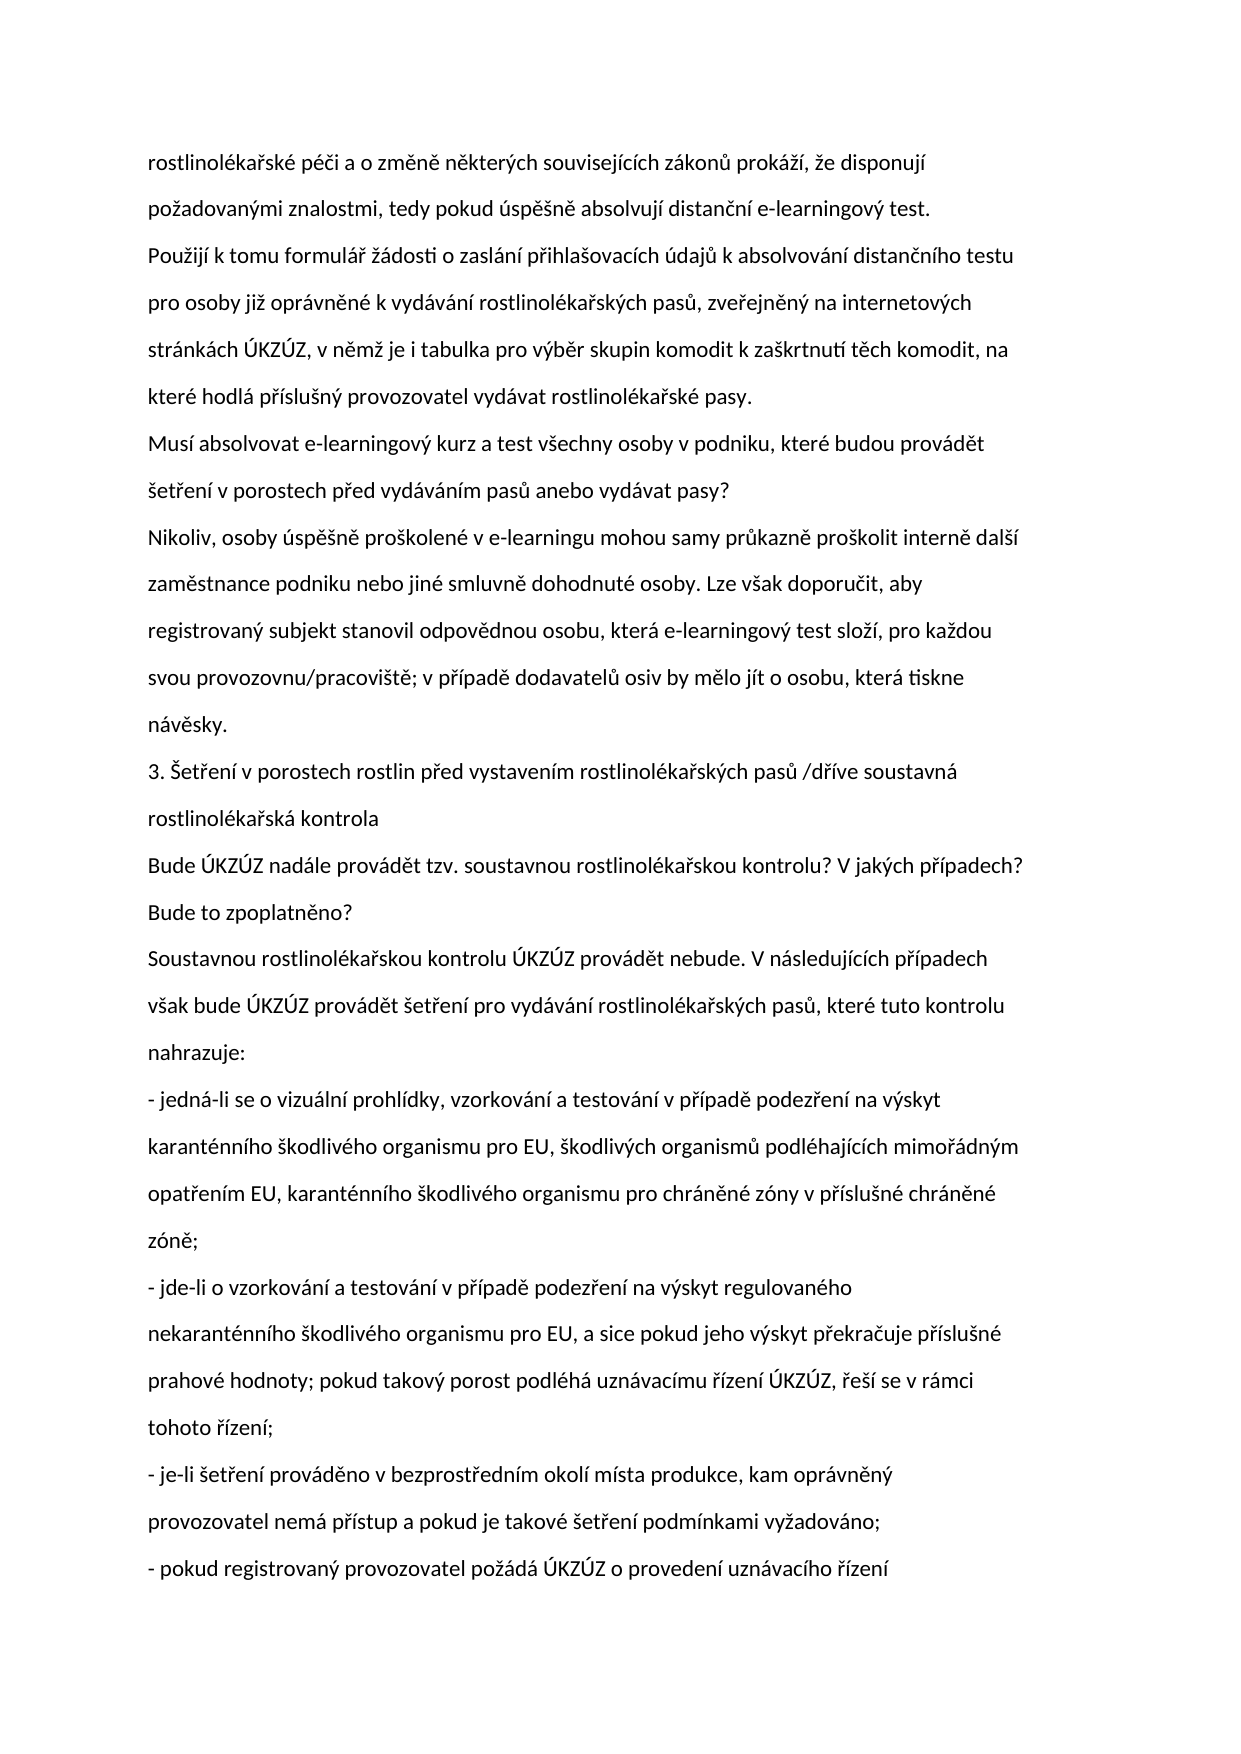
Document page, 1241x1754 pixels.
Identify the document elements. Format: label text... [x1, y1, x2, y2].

text nahrazuje: [148, 1038, 1093, 1066]
text však bude ÚKZÚZ provádět šetření pro vydávání rostlinolékařských pasů, které tuto kontrolu [148, 991, 1093, 1019]
text karanténního škodlivého organismu pro EU, škodlivých organismů podléhajících mimořádným [148, 1132, 1093, 1160]
text stránkách ÚKZÚZ, v němž je i tabulka pro výběr skupin komodit k zaškrtnutí těch komodit, na [148, 335, 1093, 363]
text provozovatel nemá přístup a pokud je takové šetření podmínkami vyžadováno; [148, 1507, 1093, 1535]
text - jedná-li se o vizuální prohlídky, vzorkování a testování v případě podezření na výskyt [148, 1085, 1093, 1113]
text pro osoby již oprávněné k vydávání rostlinolékařských pasů, zveřejněný na internetových [148, 288, 1093, 316]
text Použijí k tomu formulář žádosti o zaslání přihlašovacích údajů k absolvování distančního testu [148, 241, 1093, 269]
text rostlinolékařská kontrola [148, 804, 1093, 832]
text - jde-li o vzorkování a testování v případě podezření na výskyt regulovaného [148, 1273, 1093, 1301]
text Bude to zpoplatněno? [148, 898, 1093, 926]
text Musí absolvovat e-learningový kurz a test všechny osoby v podniku, které budou provádět [148, 429, 1093, 457]
text prahové hodnoty; pokud takový porost podléhá uznávacímu řízení ÚKZÚZ, řeší se v rámci [148, 1366, 1093, 1394]
text rostlinolékařské péči a o změně některých souvisejících zákonů prokáží, že disponují [148, 148, 1093, 176]
text nekaranténního škodlivého organismu pro EU, a sice pokud jeho výskyt překračuje příslušné [148, 1319, 1093, 1347]
text - pokud registrovaný provozovatel požádá ÚKZÚZ o provedení uznávacího řízení [148, 1554, 1093, 1582]
text zaměstnance podniku nebo jiné smluvně dohodnuté osoby. Lze však doporučit, aby [148, 569, 1093, 597]
text Bude ÚKZÚZ nadále provádět tzv. soustavnou rostlinolékařskou kontrolu? V jakých případech? [148, 851, 1093, 879]
text návěsky. [148, 710, 1093, 738]
text zóně; [148, 1226, 1093, 1254]
text opatřením EU, karanténního škodlivého organismu pro chráněné zóny v příslušné chráněné [148, 1179, 1093, 1207]
text registrovaný subjekt stanovil odpovědnou osobu, která e-learningový test složí, pro každou [148, 616, 1093, 644]
text Soustavnou rostlinolékařskou kontrolu ÚKZÚZ provádět nebude. V následujících případech [148, 944, 1093, 972]
text svou provozovnu/pracoviště; v případě dodavatelů osiv by mělo jít o osobu, která tiskne [148, 663, 1093, 691]
text tohoto řízení; [148, 1413, 1093, 1441]
text - je-li šetření prováděno v bezprostředním okolí místa produkce, kam oprávněný [148, 1460, 1093, 1488]
text které hodlá příslušný provozovatel vydávat rostlinolékařské pasy. [148, 382, 1093, 410]
text 3. Šetření v porostech rostlin před vystavením rostlinolékařských pasů /dříve soustavná [148, 757, 1093, 785]
text požadovanými znalostmi, tedy pokud úspěšně absolvují distanční e-learningový test. [148, 194, 1093, 222]
text šetření v porostech před vydáváním pasů anebo vydávat pasy? [148, 476, 1093, 504]
text Nikoliv, osoby úspěšně proškolené v e-learningu mohou samy průkazně proškolit interně další [148, 523, 1093, 551]
